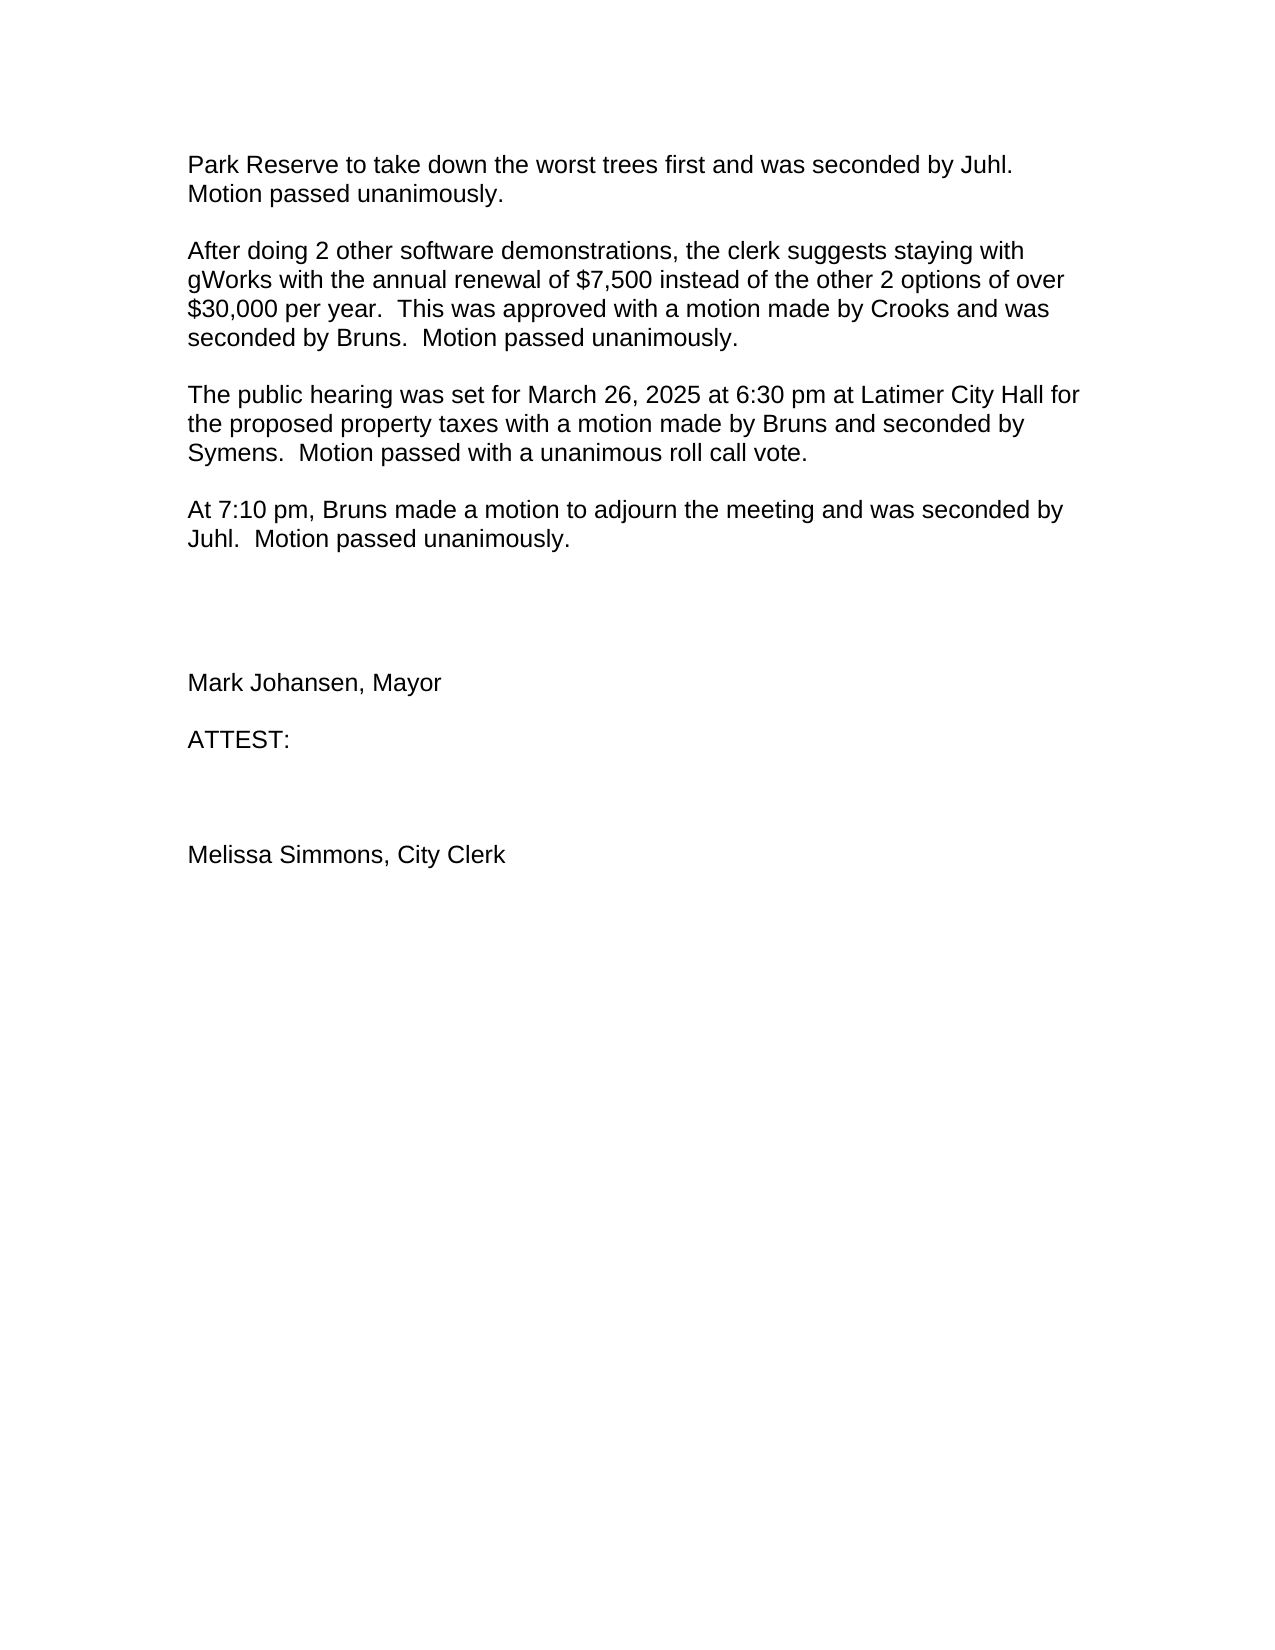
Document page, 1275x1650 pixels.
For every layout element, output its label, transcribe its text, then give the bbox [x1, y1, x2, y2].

text The public hearing was set for March 26, 2025 at 6:30 pm at Latimer City Hall for the proposed property taxes with a motion made by Bruns and seconded by Symens. Motion passed with a unanimous roll call vote. [187, 380, 1087, 466]
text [187, 150, 1087, 207]
text ATTEST: [187, 725, 1087, 754]
text Mark Johansen, Mayor [187, 667, 1087, 696]
text After doing 2 other software demonstrations, the clerk suggests staying with gWorks with the annual renewal of $7,500 instead of the other 2 options of over $30,000 per year. This was approved with a motion made by Crooks and was seconded by Bruns. Motion passed unanimously. [187, 236, 1087, 351]
text Melissa Simmons, City Clerk [187, 840, 1087, 869]
text At 7:10 pm, Bruns made a motion to adjourn the meeting and was seconded by Juhl. Motion passed unanimously. [187, 495, 1087, 552]
